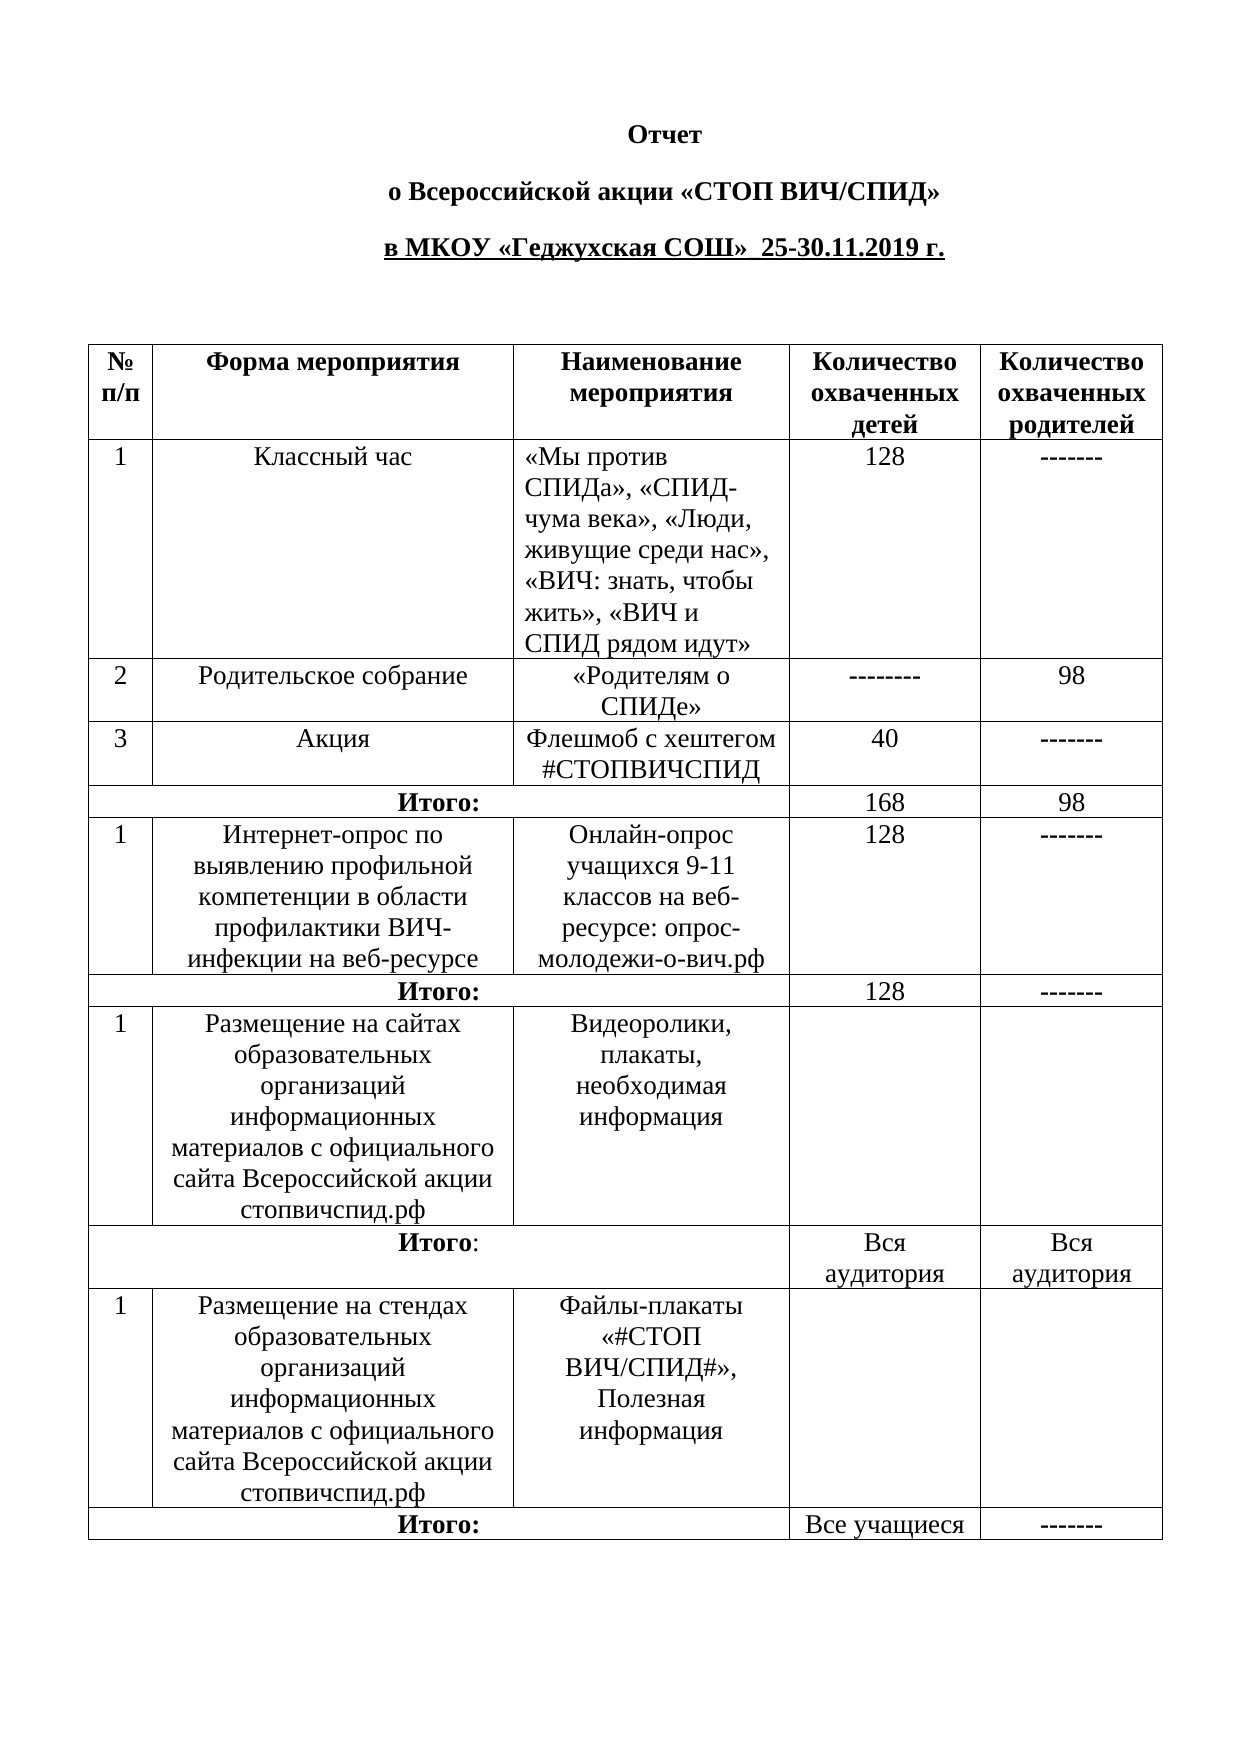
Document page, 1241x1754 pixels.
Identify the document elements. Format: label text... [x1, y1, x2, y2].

table_cell Файлы-плакаты «#СТОП ВИЧ/СПИД#», Полезная информация [514, 1289, 789, 1507]
table_cell Флешмоб с хештегом #СТОПВИЧСПИД [514, 722, 789, 784]
table_cell Классный час [153, 440, 513, 658]
table_cell [790, 1289, 980, 1507]
table_cell Интернет-опрос по выявлению профильной компетенции в области профилактики ВИЧ-инфекции на веб-ресурсе [153, 818, 513, 973]
table_header Наименование мероприятия [514, 345, 789, 439]
text в МКОУ «Геджухская СОШ»_25-30.11.2019 г. [177, 231, 1152, 262]
table_header № п/п [89, 345, 152, 439]
table_cell 1 [89, 1289, 152, 1507]
table_cell 128 [790, 975, 980, 1006]
table_header Форма мероприятия [153, 345, 513, 439]
table_cell ------- [981, 1508, 1162, 1539]
table_cell 98 [981, 659, 1162, 721]
table_cell [981, 1289, 1162, 1507]
table_cell Акция [153, 722, 513, 784]
table_cell Итого: [89, 975, 789, 1006]
table_cell Вся аудитория [981, 1226, 1162, 1288]
table_cell 98 [981, 786, 1162, 817]
table_cell «Мы против СПИДа», «СПИД-чума века», «Люди, живущие среди нас», «ВИЧ: знать, чтобы жить», «ВИЧ и СПИД рядом идут» [514, 440, 789, 658]
table_header Количество охваченных детей [790, 345, 980, 439]
table_cell ------- [981, 722, 1162, 784]
text Отчет [177, 118, 1152, 149]
table_cell 1 [89, 818, 152, 973]
table_cell Размещение на сайтах образовательных организаций информационных материалов с официального сайта Всероссийской акции стопвичспид.рф [153, 1007, 513, 1225]
table_cell 2 [89, 659, 152, 721]
table_cell 1 [89, 440, 152, 658]
table_cell [981, 1007, 1162, 1225]
table_cell Итого: [89, 786, 789, 817]
table_header Количество охваченных родителей [981, 345, 1162, 439]
table_cell 128 [790, 440, 980, 658]
table_cell 168 [790, 786, 980, 817]
table_cell «Родителям о СПИДе» [514, 659, 789, 721]
table_cell Вся аудитория [790, 1226, 980, 1288]
table_cell Родительское собрание [153, 659, 513, 721]
table_cell -------- [790, 659, 980, 721]
table_cell Все учащиеся [790, 1508, 980, 1539]
table_cell ------- [981, 975, 1162, 1006]
table_cell Онлайн-опрос учащихся 9-11 классов на веб-ресурсе: опрос-молодежи-о-вич.рф [514, 818, 789, 973]
table_cell ------- [981, 440, 1162, 658]
table_cell [790, 1007, 980, 1225]
table_cell Видеоролики, плакаты, необходимая информация [514, 1007, 789, 1225]
table_cell Итого: [89, 1226, 789, 1288]
table_cell 1 [89, 1007, 152, 1225]
table_cell 128 [790, 818, 980, 973]
text о Всероссийской акции «СТОП ВИЧ/СПИД» [177, 175, 1152, 206]
table_cell ------- [981, 818, 1162, 973]
table_cell Размещение на стендах образовательных организаций информационных материалов с официального сайта Всероссийской акции стопвичспид.рф [153, 1289, 513, 1507]
table_cell 40 [790, 722, 980, 784]
table_cell Итого: [89, 1508, 789, 1539]
table_cell 3 [89, 722, 152, 784]
